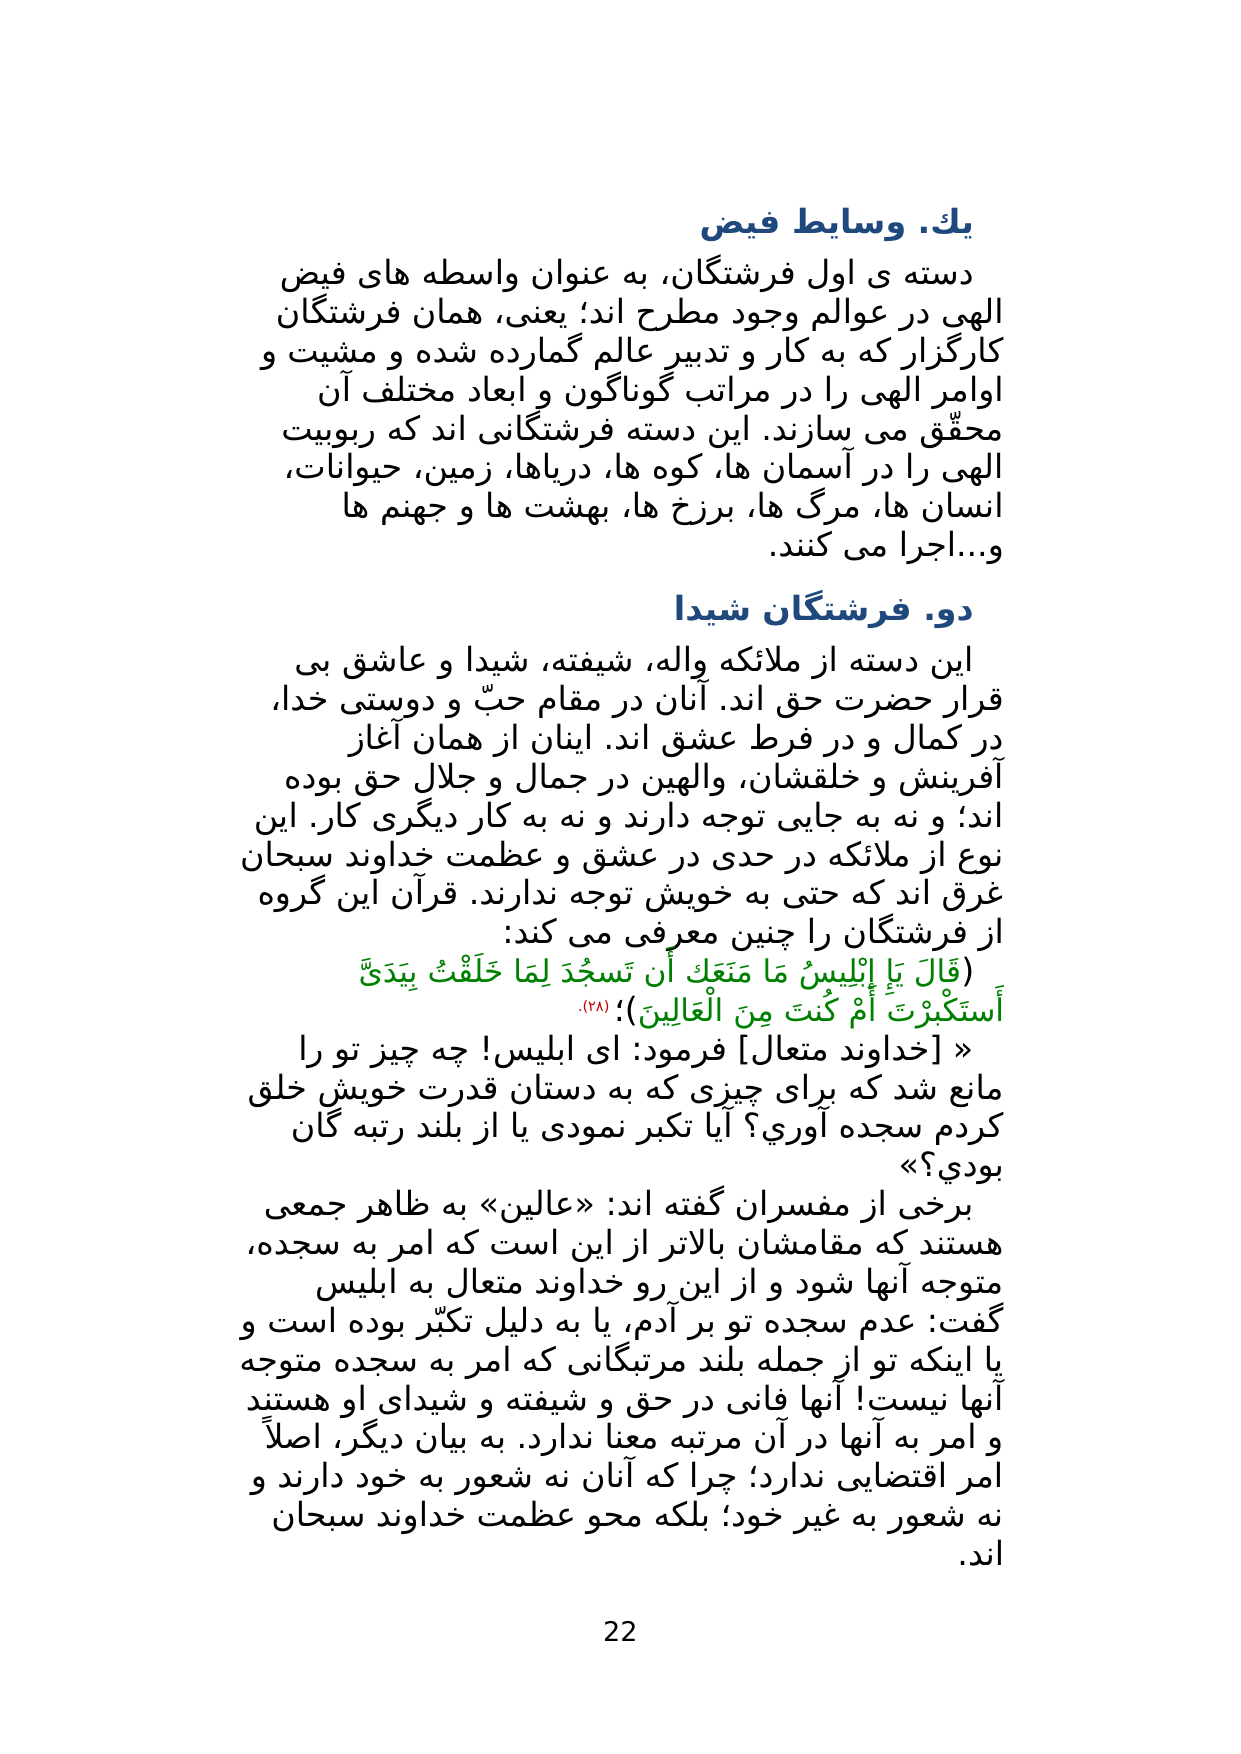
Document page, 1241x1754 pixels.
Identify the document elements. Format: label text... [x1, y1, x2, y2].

subtitle يك. وسايط فيض [236, 202, 1004, 241]
text اين دسته از ملائكه واله، شيفته، شيدا و عاشق بى قرار حضرت حق اند. آنان در مقام حبّ و دوستى خدا، در كمال و در فرط عشق اند. اينان از همان آغاز آفرينش و خلقشان، والهين در جمال و جلال حق بوده اند؛ و نه به جايى توجه دارند و نه به كار ديگرى كار. اين نوع از ملائكه در حدى در عشق و عظمت خداوند سبحان غرق اند كه حتى به خويش توجه ندارند. قرآن اين گروه از فرشتگان را چنين معرفى مى كند: [236, 641, 1004, 952]
text (قَالَ يَإِ إبْلِيسُ مَا مَنَعَك أَن تَسجُدَ لِمَا خَلَقْتُ بِيَدَىَّ أَستَكْبرْتَ أَمْ كُنتَ مِنَ الْعَالِينَ)؛ (٢٨). [236, 952, 1004, 1029]
text « [خداوند متعال] فرمود: اى ابليس! چه چيز تو را مانع شد كه براى چيزى كه به دستان قدرت خويش خلق كردم سجده آوري؟ آيا تكبر نمودى يا از بلند رتبه گان بودي؟» [236, 1029, 1004, 1185]
text دسته ى اول فرشتگان، به عنوان واسطه هاى فيض الهى در عوالم وجود مطرح اند؛ يعنى، ‌همان فرشتگان كارگزار كه به كار و تدبير عالم گمارده شده و مشيت و اوامر الهى را در مراتب گوناگون و ابعاد مختلف آن محقّق مى سازند. اين دسته فرشتگانى اند كه ربوبيت الهى را در آسمان ها، كوه ها، درياها، زمين، حيوانات، انسان ها، مرگ ها، برزخ ها، بهشت ها و جهنم ها و...اجرا مى كنند. [236, 253, 1004, 564]
text برخى از مفسران گفته اند: «عالين» به ظاهر جمعى هستند كه مقامشان بالاتر از اين است كه امر به سجده، متوجه آنها شود و از اين رو خداوند متعال به ابليس گفت: عدم سجده تو بر آدم، يا به دليل تكبّر بوده است و يا اينكه تو از جمله بلند مرتبگانى كه امر به سجده متوجه آنها نيست! آنها فانى در حق و شيفته و شيداى او هستند و امر به آنها در آن مرتبه معنا ندارد. به بيان ديگر، اصلاً امر اقتضايى ندارد؛ چرا كه آنان نه شعور به خود دارند و نه شعور به غير خود؛ بلكه محو عظمت خداوند سبحان اند. [236, 1185, 1004, 1573]
subtitle دو. فرشتگان شيدا [236, 589, 1004, 628]
